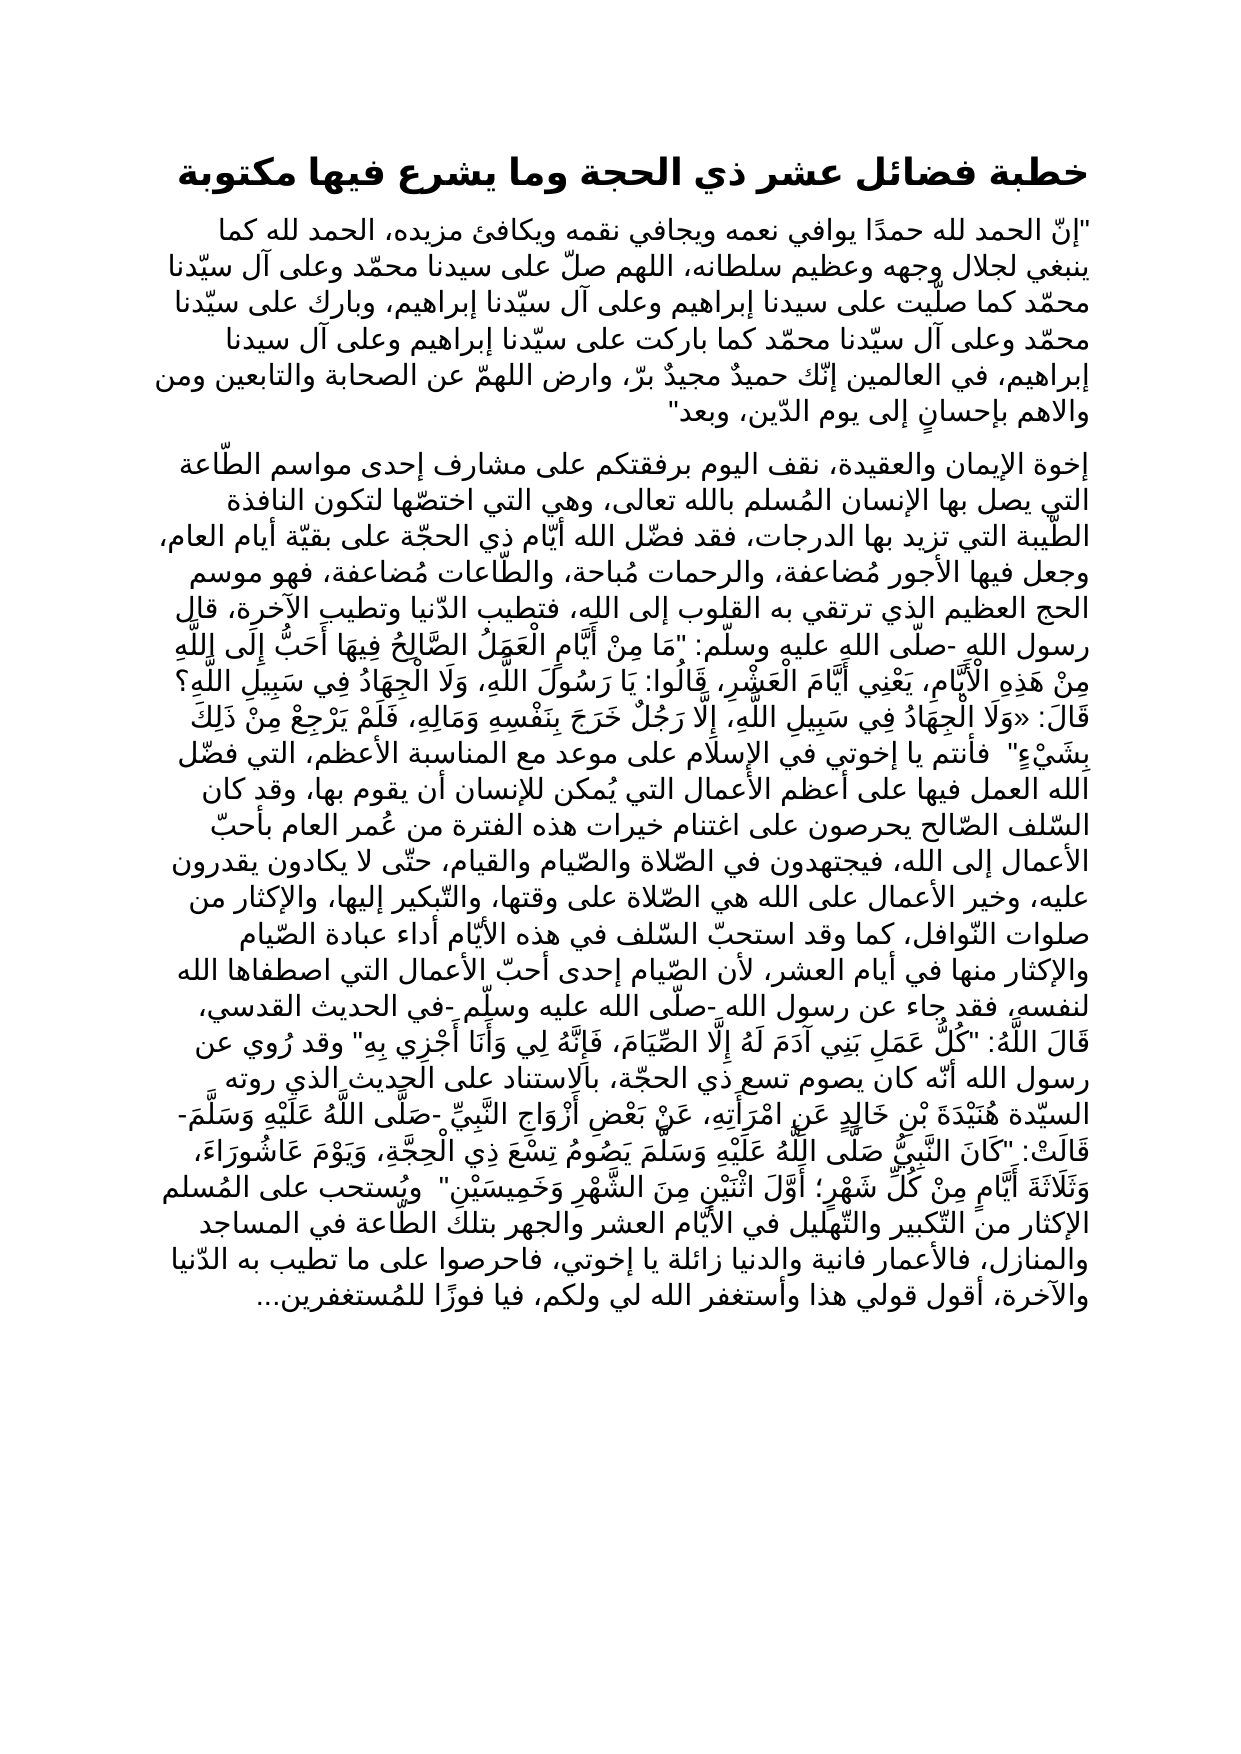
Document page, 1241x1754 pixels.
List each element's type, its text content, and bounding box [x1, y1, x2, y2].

text "إنّ الحمد لله حمدًا يوافي نعمه ويجافي نقمه ويكافئ مزيده، الحمد لله كما ينبغي لجلال وجهه وعظيم سلطانه، اللهم صلّ على سيدنا محمّد وعلى آل سيّدنا محمّد كما صلّيت على سيدنا إبراهيم وعلى آل سيّدنا إبراهيم، وبارك على سيّدنا محمّد وعلى آل سيّدنا محمّد كما باركت على سيّدنا إبراهيم وعلى آل سيدنا إبراهيم، في العالمين إنّك حميدٌ مجيدٌ برّ، وارض اللهمّ عن الصحابة والتابعين ومن والاهم بإحسانٍ إلى يوم الدّين، وبعد" [150, 213, 1090, 427]
text خطبة فضائل عشر ذي الحجة وما يشرع فيها مكتوبة [150, 150, 1090, 193]
text إخوة الإيمان والعقيدة، نقف اليوم برفقتكم على مشارف إحدى مواسم الطّاعة التي يصل بها الإنسان المُسلم بالله تعالى، وهي التي اختصّها لتكون النافذة الطّيبة التي تزيد بها الدرجات، فقد فضّل الله أيّام ذي الحجّة على بقيّة أيام العام، وجعل فيها الأجور مُضاعفة، والرحمات مُباحة، والطّاعات مُضاعفة، فهو موسم الحج العظيم الذي ترتقي به القلوب إلى الله، فتطيب الدّنيا وتطيب الآخرة، قال رسول الله -صلّى الله عليه وسلّم: "مَا مِنْ أَيَّامٍ الْعَمَلُ الصَّالِحُ فِيهَا أَحَبُّ إِلَى اللَّهِ مِنْ هَذِهِ الْأَيَّامِ، يَعْنِي أَيَّامَ الْعَشْرِ، قَالُوا: يَا رَسُولَ اللَّهِ، وَلَا الْجِهَادُ فِي سَبِيلِ اللَّهِ؟ قَالَ: «وَلَا الْجِهَادُ فِي سَبِيلِ اللَّهِ، إِلَّا رَجُلٌ خَرَجَ بِنَفْسِهِ وَمَالِهِ، فَلَمْ يَرْجِعْ مِنْ ذَلِكَ بِشَيْءٍ" فأنتم يا إخوتي في الإسلام على موعد مع المناسبة الأعظم، التي فضّل الله العمل فيها على أعظم الأعمال التي يُمكن للإنسان أن يقوم بها، وقد كان السّلف الصّالح يحرصون على اغتنام خيرات هذه الفترة من عُمر العام بأحبّ الأعمال إلى الله، فيجتهدون في الصّلاة والصّيام والقيام، حتّى لا يكادون يقدرون عليه، وخير الأعمال على الله هي الصّلاة على وقتها، والتّبكير إليها، والإكثار من صلوات النّوافل، كما وقد استحبّ السّلف في هذه الأيّام أداء عبادة الصّيام والإكثار منها في أيام العشر، لأن الصّيام إحدى أحبّ الأعمال التي اصطفاها الله لنفسه، فقد جاء عن رسول الله -صلّى الله عليه وسلّم -في الحديث القدسي، قَالَ اللَّهُ: "كُلُّ عَمَلِ بَنِي آدَمَ لَهُ إِلَّا الصِّيَامَ، فَإِنَّهُ لِي وَأَنَا أَجْزِي بِهِ" وقد رُوي عن رسول الله أنّه كان يصوم تسع ذي الحجّة، بالاستناد على الحديث الذي روته السيّدة هُنَيْدَةَ بْنِ خَالِدٍ عَنِ امْرَأَتِهِ، عَنْ بَعْضِ أَزْوَاجِ النَّبِيِّ -صَلَّى اللَّهُ عَلَيْهِ وَسَلَّمَ- قَالَتْ: "كَانَ النَّبِيُّ صَلَّى اللَّهُ عَلَيْهِ وَسَلَّمَ يَصُومُ تِسْعَ ذِي الْحِجَّةِ، وَيَوْمَ عَاشُورَاءَ، وَثَلَاثَةَ أَيَّامٍ مِنْ كُلِّ شَهْرٍ؛ أَوَّلَ اثْنَيْنِ مِنَ الشَّهْرِ وَخَمِيسَيْنِ" ويُستحب على المُسلم الإكثار من التّكبير والتّهليل في الأيّام العشر والجهر بتلك الطّاعة في المساجد والمنازل، فالأعمار فانية والدنيا زائلة يا إخوتي، فاحرصوا على ما تطيب به الدّنيا والآخرة، أقول قولي هذا وأستغفر الله لي ولكم، فيا فوزًا للمُستغفرين... [150, 447, 1090, 1312]
